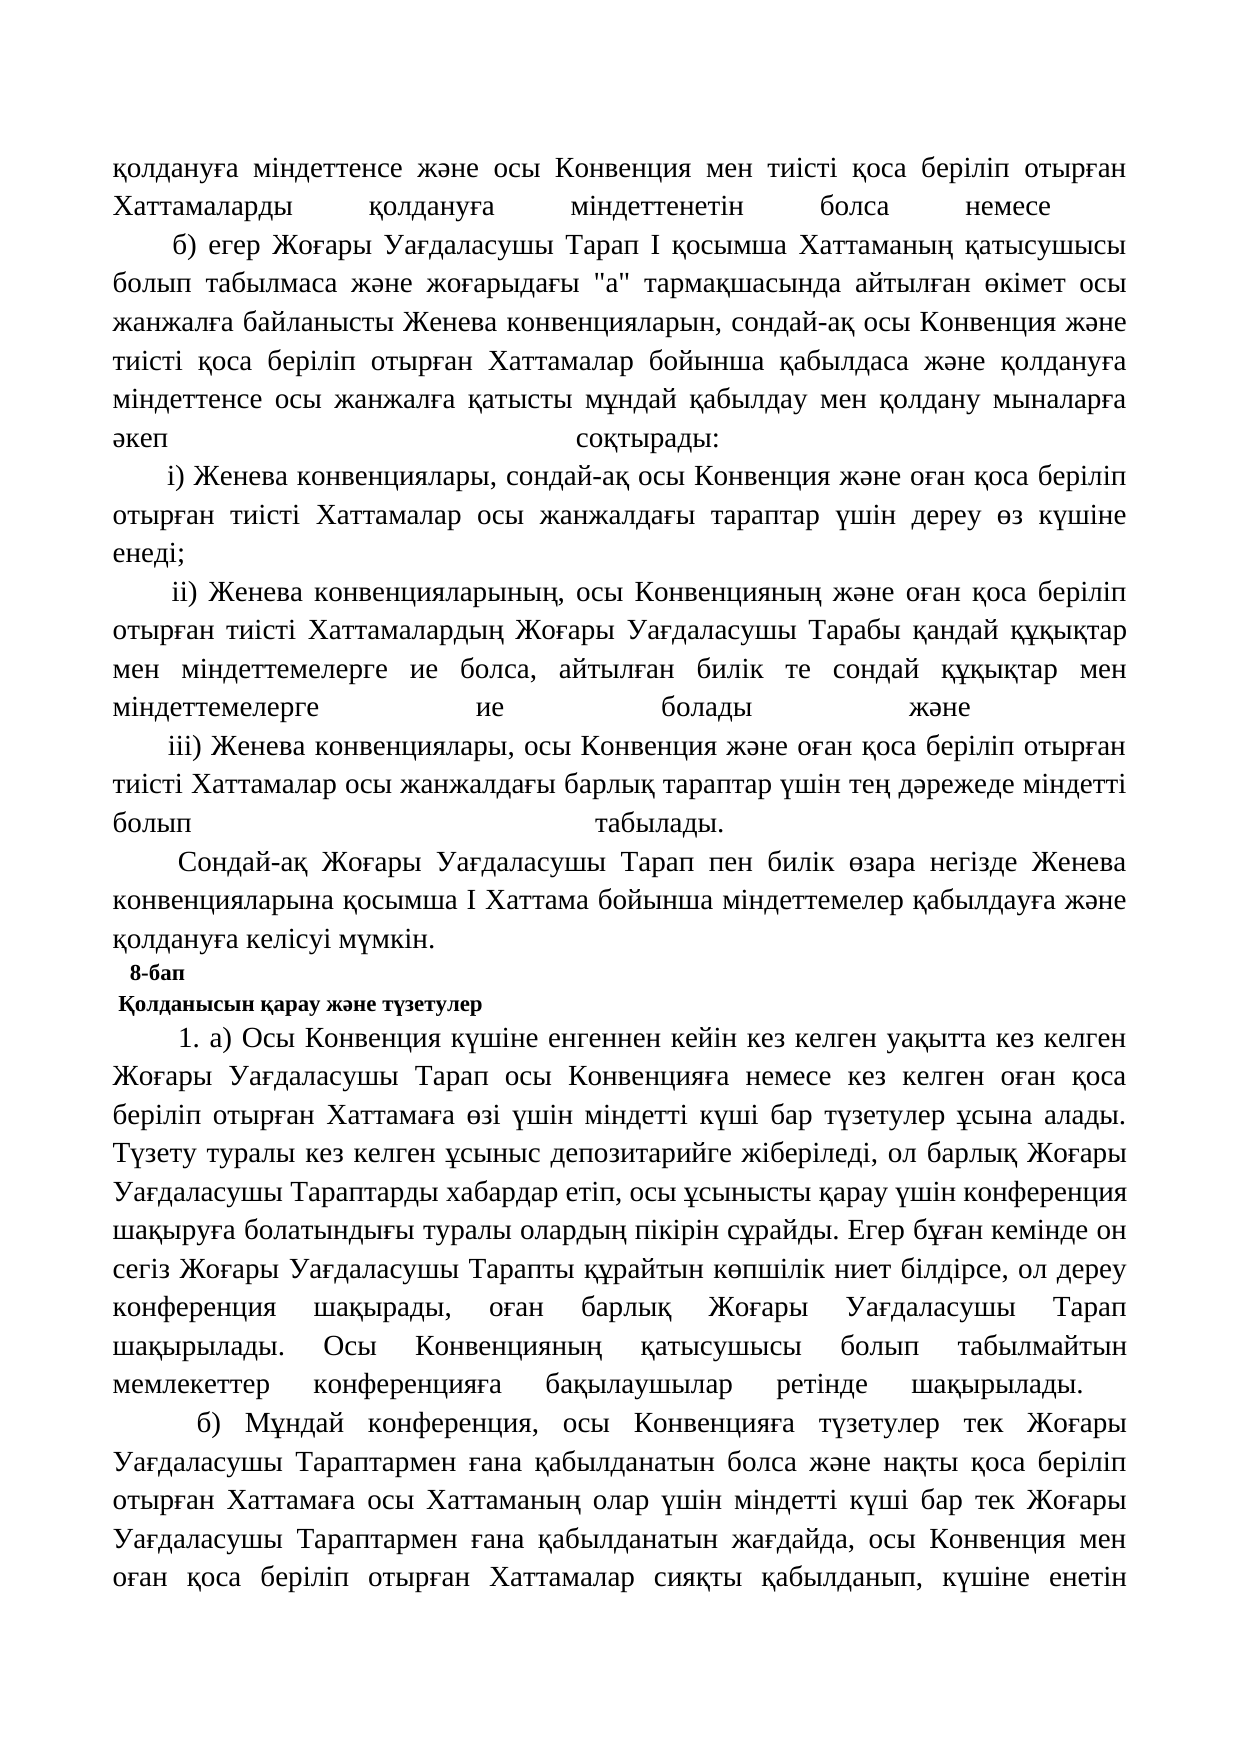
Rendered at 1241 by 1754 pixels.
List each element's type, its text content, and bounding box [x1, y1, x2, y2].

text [112, 150, 1128, 954]
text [112, 1020, 1128, 1593]
text 8-бап Қолданысын қарау және түзетулер [112, 959, 1128, 1016]
